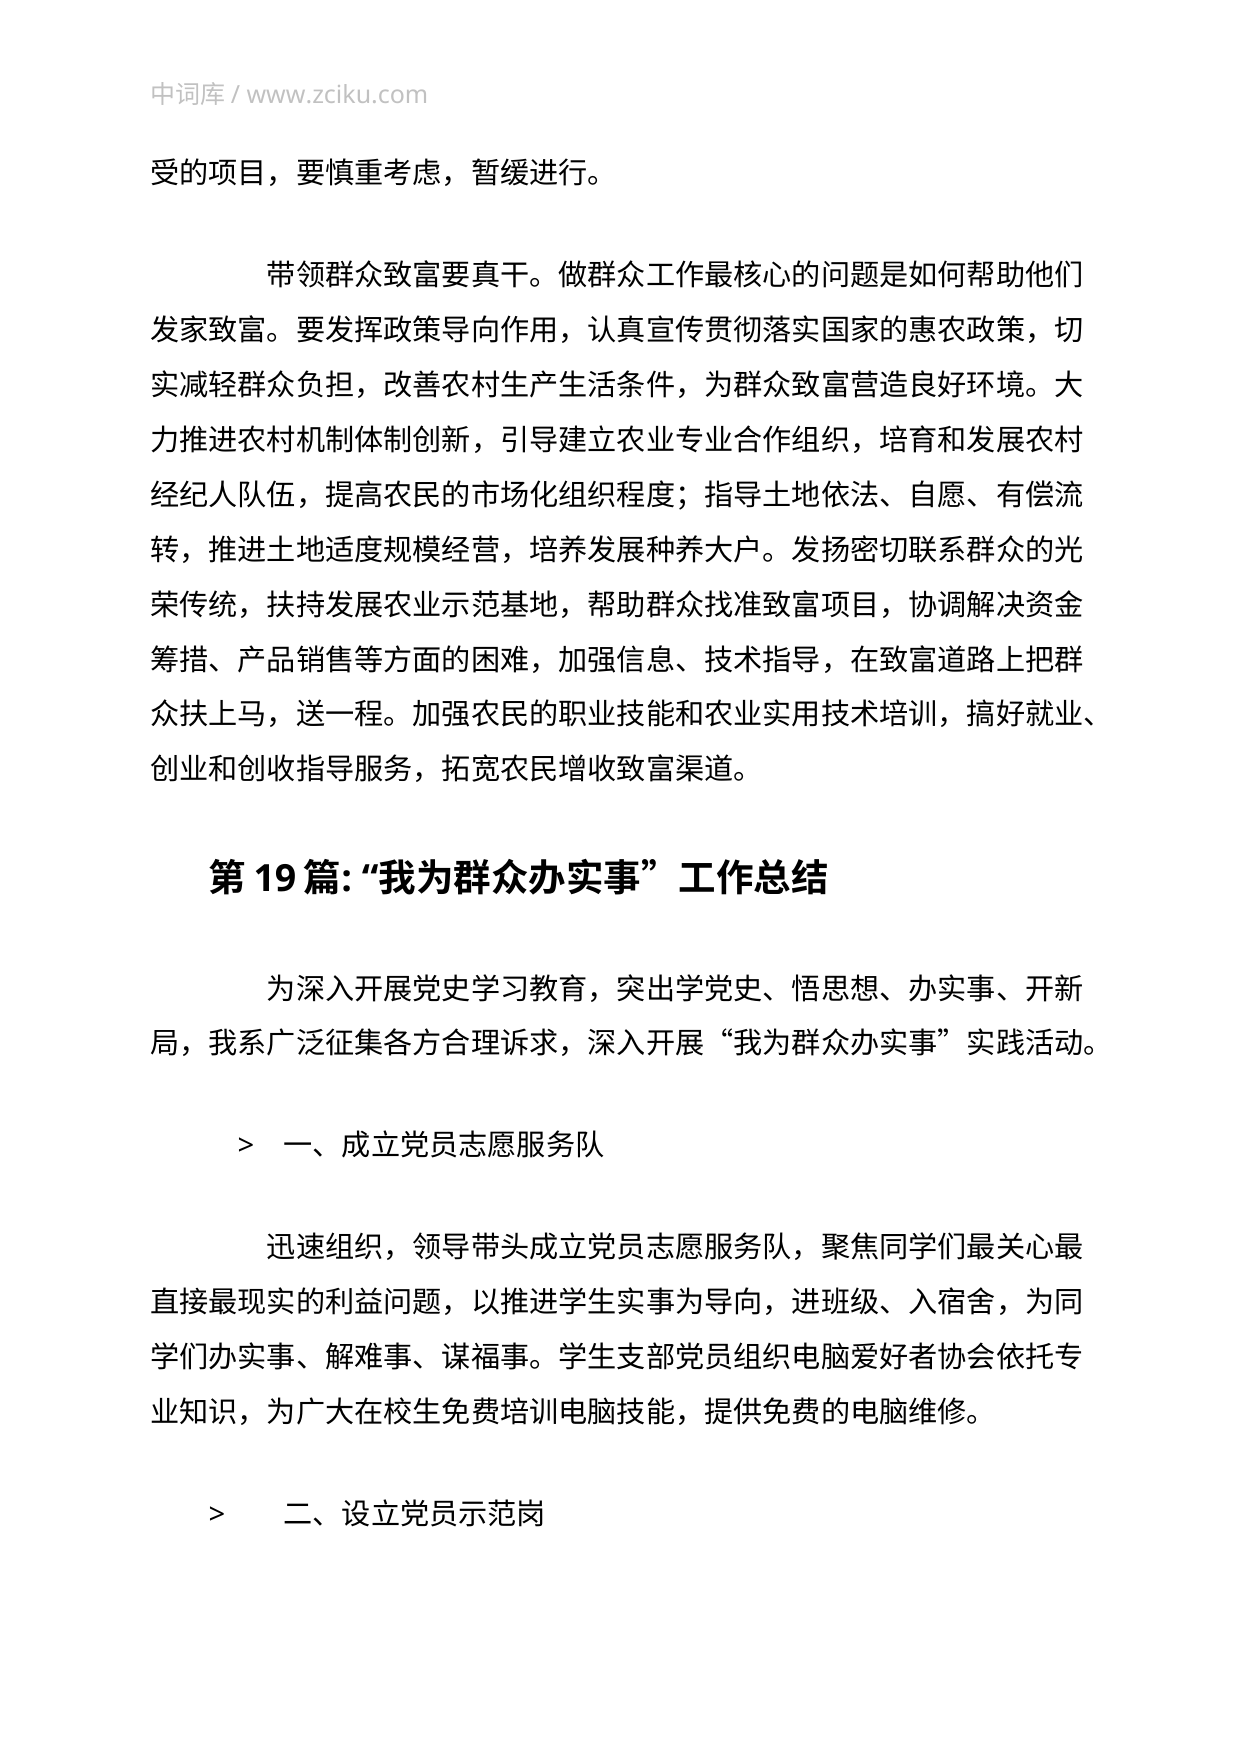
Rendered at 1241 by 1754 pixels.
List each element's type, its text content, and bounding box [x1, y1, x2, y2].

text > 二、设立党员示范岗 [150, 1490, 1090, 1533]
text 迅速组织，领导带头成立党员志愿服务队，聚焦同学们最关心最直接最现实的利益问题，以推进学生实事为导向，进班级、入宿舍，为同学们办实事、解难事、谋福事。学生支部党员组织电脑爱好者协会依托专业知识，为广大在校生免费培训电脑技能，提供免费的电脑维修。 [150, 1224, 1090, 1431]
text 为深入开展党史学习教育，突出学党史、悟思想、办实事、开新局，我系广泛征集各方合理诉求，深入开展“我为群众办实事”实践活动。 [150, 965, 1090, 1062]
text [150, 150, 1090, 192]
text 第19篇: “我为群众办实事”工作总结 [150, 848, 1090, 902]
text 带领群众致富要真干。做群众工作最核心的问题是如何帮助他们发家致富。要发挥政策导向作用，认真宣传贯彻落实国家的惠农政策，切实减轻群众负担，改善农村生产生活条件，为群众致富营造良好环境。大力推进农村机制体制创新，引导建立农业专业合作组织，培育和发展农村经纪人队伍，提高农民的市场化组织程度；指导土地依法、自愿、有偿流转，推进土地适度规模经营，培养发展种养大户。发扬密切联系群众的光荣传统，扶持发展农业示范基地，帮助群众找准致富项目，协调解决资金筹措、产品销售等方面的困难，加强信息、技术指导，在致富道路上把群众扶上马，送一程。加强农民的职业技能和农业实用技术培训，搞好就业、创业和创收指导服务，拓宽农民增收致富渠道。 [150, 252, 1090, 788]
text > 一、成立党员志愿服务队 [150, 1122, 1090, 1164]
